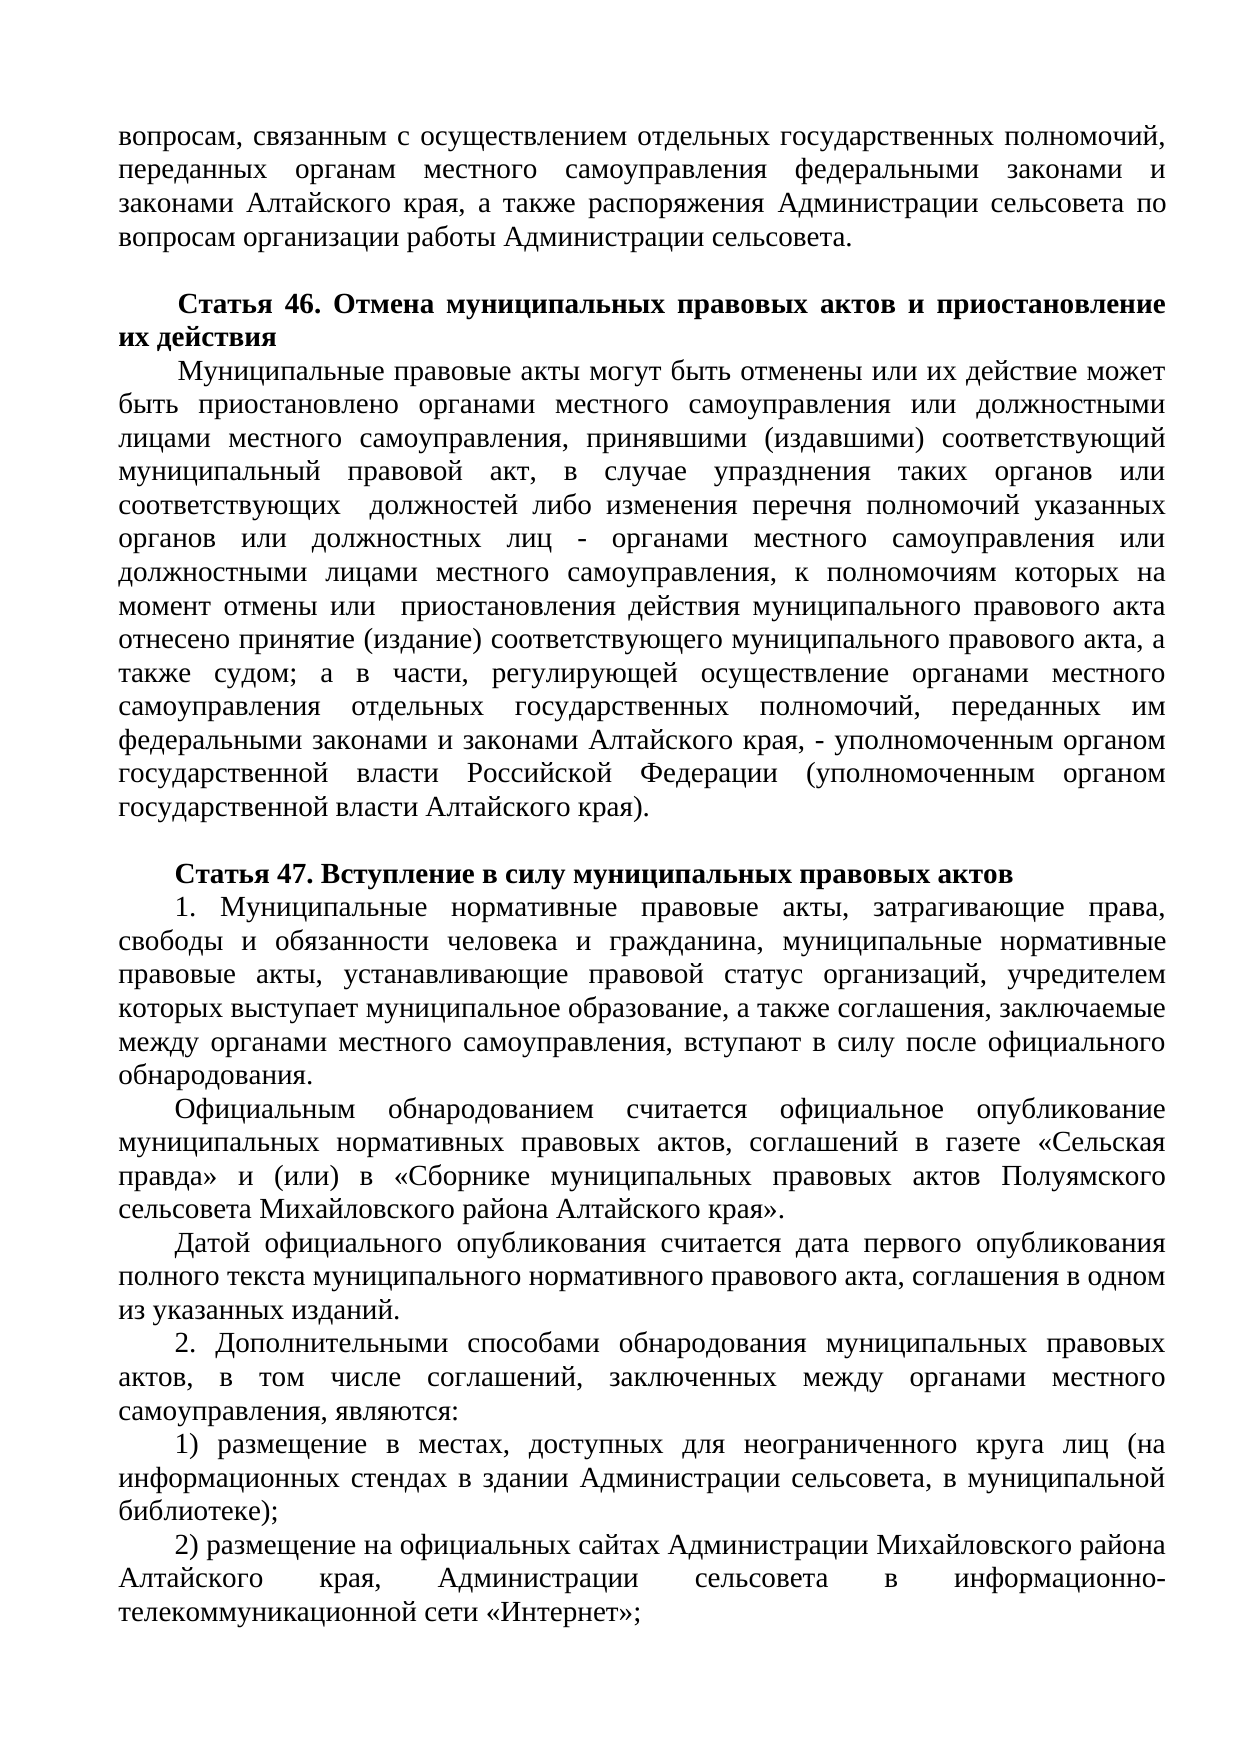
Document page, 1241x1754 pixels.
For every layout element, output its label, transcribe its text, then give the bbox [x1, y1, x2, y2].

text 1. Муниципальные нормативные правовые акты, затрагивающие права, свободы и обязанности человека и гражданина, муниципальные нормативные правовые акты, устанавливающие правовой статус организаций, учредителем которых выступает муниципальное образование, а также соглашения, заключаемые между органами местного самоуправления, вступают в силу после официального обнародования. [118, 889, 1167, 1091]
text Статья 47. Вступление в силу муниципальных правовых актов [118, 856, 1167, 889]
text 2. Дополнительными способами обнародования муниципальных правовых актов, в том числе соглашений, заключенных между органами местного самоуправления, являются: [118, 1326, 1167, 1426]
text Датой официального опубликования считается дата первого опубликования полного текста муниципального нормативного правового акта, соглашения в одном из указанных изданий. [118, 1225, 1167, 1326]
text 2) размещение на официальных сайтах Администрации Михайловского района Алтайского края, Администрации сельсовета в информационно-телекоммуникационной сети «Интернет»; [118, 1527, 1167, 1627]
text Официальным обнародованием считается официальное опубликование муниципальных нормативных правовых актов, соглашений в газете «Сельская правда» и (или) в «Сборнике муниципальных правовых актов Полуямского сельсовета Михайловского района Алтайского края». [118, 1091, 1167, 1225]
text Муниципальные правовые акты могут быть отменены или их действие может быть приостановлено органами местного самоуправления или должностными лицами местного самоуправления, принявшими (издавшими) соответствующий муниципальный правовой акт, в случае упразднения таких органов или соответствующих должностей либо изменения перечня полномочий указанных органов или должностных лиц - органами местного самоуправления или должностными лицами местного самоуправления, к полномочиям которых на момент отмены или приостановления действия муниципального правового акта отнесено принятие (издание) соответствующего муниципального правового акта, а также судом; а в части, регулирующей осуществление органами местного самоуправления отдельных государственных полномочий, переданных им федеральными законами и законами Алтайского края, - уполномоченным органом государственной власти Российской Федерации (уполномоченным органом государственной власти Алтайского края). [118, 353, 1167, 822]
text 1) размещение в местах, доступных для неограниченного круга лиц (на информационных стендах в здании Администрации сельсовета, в муниципальной библиотеке); [118, 1426, 1167, 1527]
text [118, 118, 1167, 252]
text Статья 46. Отмена муниципальных правовых актов и приостановление их действия [118, 286, 1167, 353]
